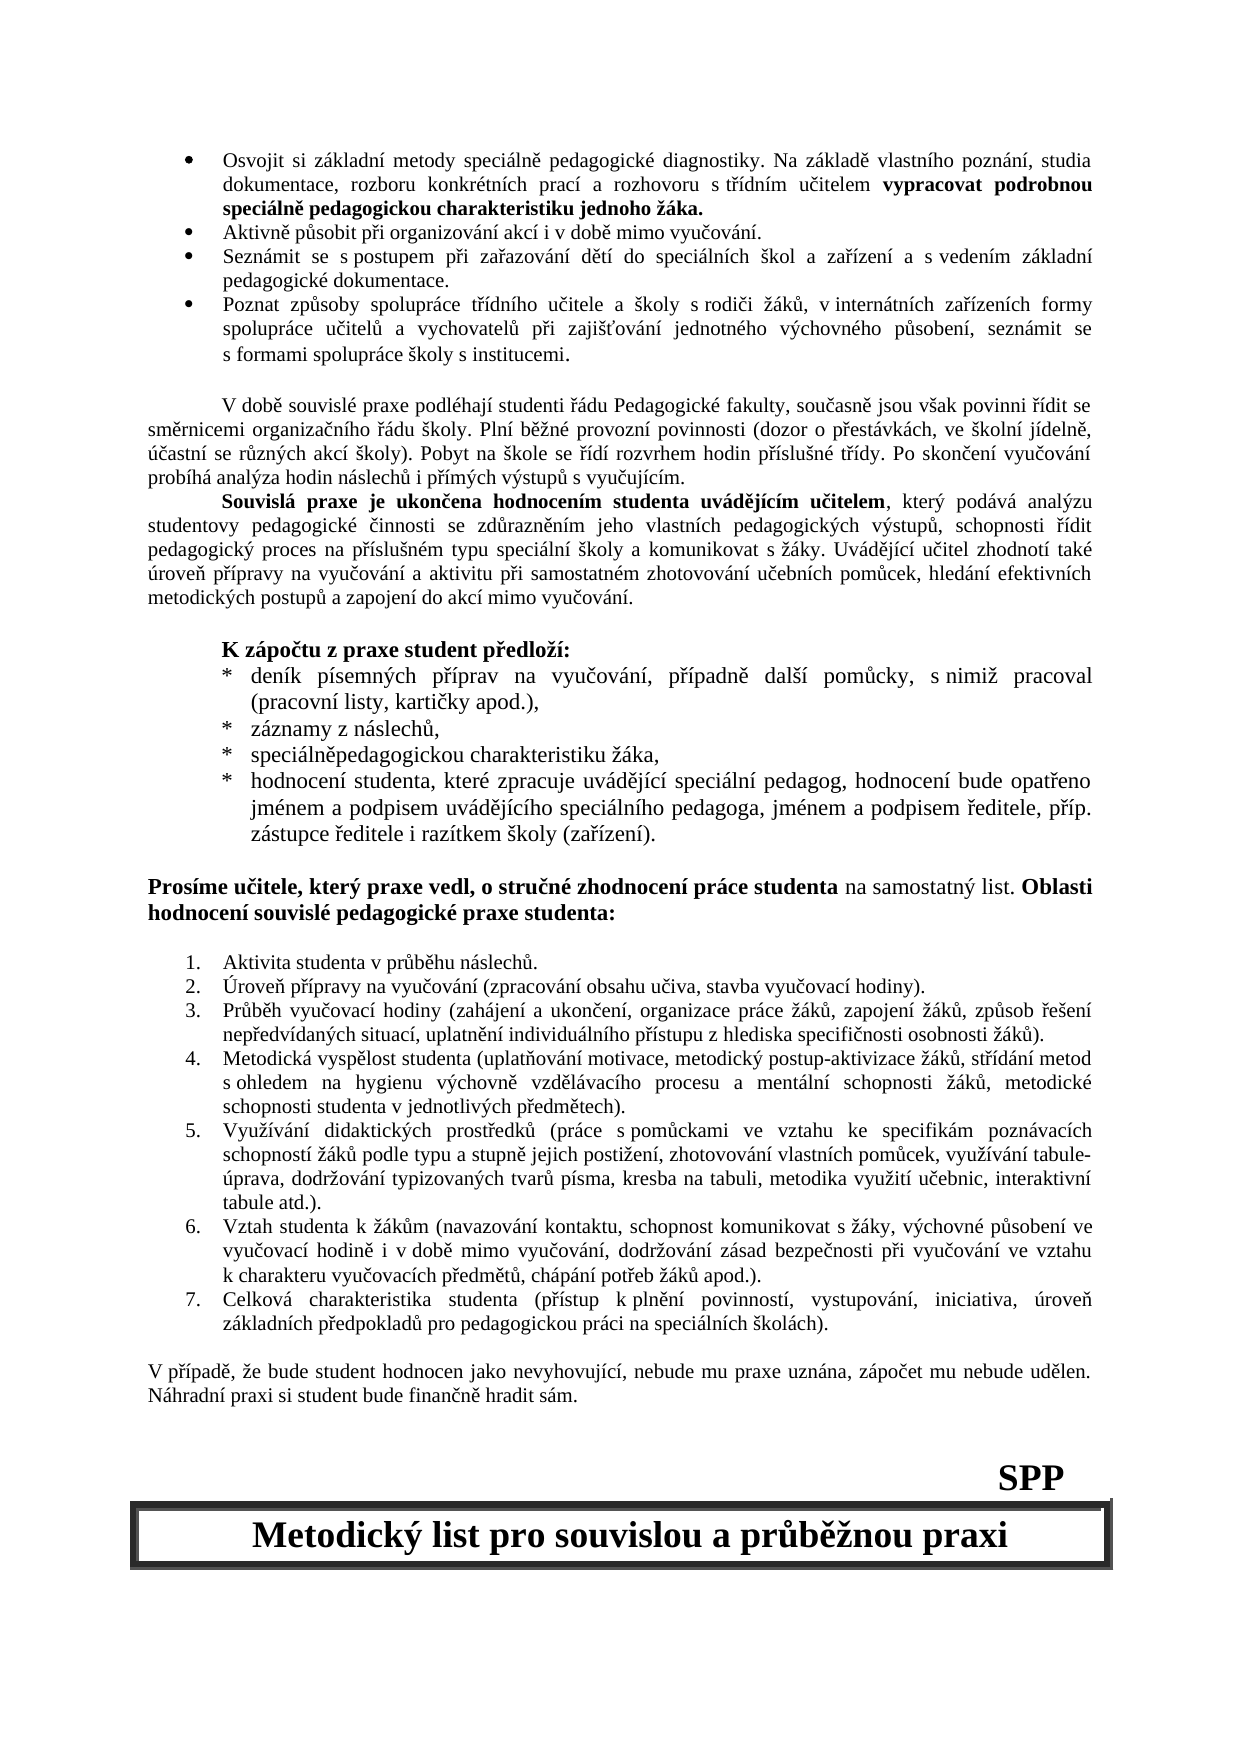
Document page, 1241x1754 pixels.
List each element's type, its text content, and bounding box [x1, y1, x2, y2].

list Průběh vyučovací hodiny (zahájení a ukončení, organizace práce žáků, zapojení žáků, způsob řešení nepředvídaných situací, uplatnění individuálního přístupu z hlediska specifičnosti osobnosti žáků). [185, 998, 1093, 1046]
list Aktivně působit při organizování akcí i v době mimo vyučování. [185, 220, 1093, 244]
list Úroveň přípravy na vyučování (zpracování obsahu učiva, stavba vyučovací hodiny). [185, 974, 1093, 998]
text Prosíme učitele, který praxe vedl, o stručné zhodnocení práce studenta na samostatný list. Oblasti hodnocení souvislé pedagogické praxe studenta: [148, 873, 1093, 926]
text Souvislá praxe je ukončena hodnocením studenta uvádějícím učitelem, který podává analýzu studentovy pedagogické činnosti se zdůrazněním jeho vlastních pedagogických výstupů, schopnosti řídit pedagogický proces na příslušném typu speciální školy a komunikovat s žáky. Uvádějící učitel zhodnotí také úroveň přípravy na vyučování a aktivitu při samostatném zhotovování učebních pomůcek, hledání efektivních metodických postupů a zapojení do akcí mimo vyučování. [148, 489, 1093, 609]
text SPP [811, 1455, 1093, 1498]
list Poznat způsoby spolupráce třídního učitele a školy s rodiči žáků, v internátních zařízeních formy spolupráce učitelů a vychovatelů při zajišťování jednotného výchovného působení, seznámit se s formami spolupráce školy s institucemi. [185, 292, 1093, 366]
text V době souvislé praxe podléhají studenti řádu Pedagogické fakulty, současně jsou však povinni řídit se směrnicemi organizačního řádu školy. Plní běžné provozní povinnosti (dozor o přestávkách, ve školní jídelně, účastní se různých akcí školy). Pobyt na škole se řídí rozvrhem hodin příslušné třídy. Po skončení vyučování probíhá analýza hodin náslechů i přímých výstupů s vyučujícím. [148, 393, 1093, 489]
text K zápočtu z praxe student předloží: [148, 636, 1093, 662]
text V případě, že bude student hodnocen jako nevyhovující, nebude mu praxe uznána, zápočet mu nebude udělen. Náhradní praxi si student bude finančně hradit sám. [148, 1359, 1093, 1407]
list Využívání didaktických prostředků (práce s pomůckami ve vztahu ke specifikám poznávacích schopností žáků podle typu a stupně jejich postižení, zhotovování vlastních pomůcek, využívání tabule-úprava, dodržování typizovaných tvarů písma, kresba na tabuli, metodika využití učebnic, interaktivní tabule atd.). [185, 1118, 1093, 1214]
list deník písemných příprav na vyučování, případně další pomůcky, s nimiž pracoval (pracovní listy, kartičky apod.), [221, 662, 1093, 715]
list Aktivita studenta v průběhu náslechů. [185, 950, 1093, 974]
list Celková charakteristika studenta (přístup k plnění povinností, vystupování, iniciativa, úroveň základních předpokladů pro pedagogickou práci na speciálních školách). [185, 1287, 1093, 1335]
list Seznámit se s postupem při zařazování dětí do speciálních škol a zařízení a s vedením základní pedagogické dokumentace. [185, 244, 1093, 292]
text Metodický list pro souvislou a průběžnou praxi [139, 1511, 1101, 1558]
list hodnocení studenta, které zpracuje uvádějící speciální pedagog, hodnocení bude opatřeno jménem a podpisem uvádějícího speciálního pedagoga, jménem a podpisem ředitele, příp. zástupce ředitele i razítkem školy (zařízení). [221, 767, 1093, 847]
list záznamy z náslechů, [221, 715, 1093, 741]
list Osvojit si základní metody speciálně pedagogické diagnostiky. Na základě vlastního poznání, studia dokumentace, rozboru konkrétních prací a rozhovoru s třídním učitelem vypracovat podrobnou speciálně pedagogickou charakteristiku jednoho žáka. [185, 148, 1093, 220]
list Metodická vyspělost studenta (uplatňování motivace, metodický postup-aktivizace žáků, střídání metod s ohledem na hygienu výchovně vzdělávacího procesu a mentální schopnosti žáků, metodické schopnosti studenta v jednotlivých předmětech). [185, 1046, 1093, 1118]
list speciálněpedagogickou charakteristiku žáka, [221, 741, 1093, 767]
list Vztah studenta k žákům (navazování kontaktu, schopnost komunikovat s žáky, výchovné působení ve vyučovací hodině i v době mimo vyučování, dodržování zásad bezpečnosti při vyučování ve vztahu k charakteru vyučovacích předmětů, chápání potřeb žáků apod.). [185, 1214, 1093, 1287]
